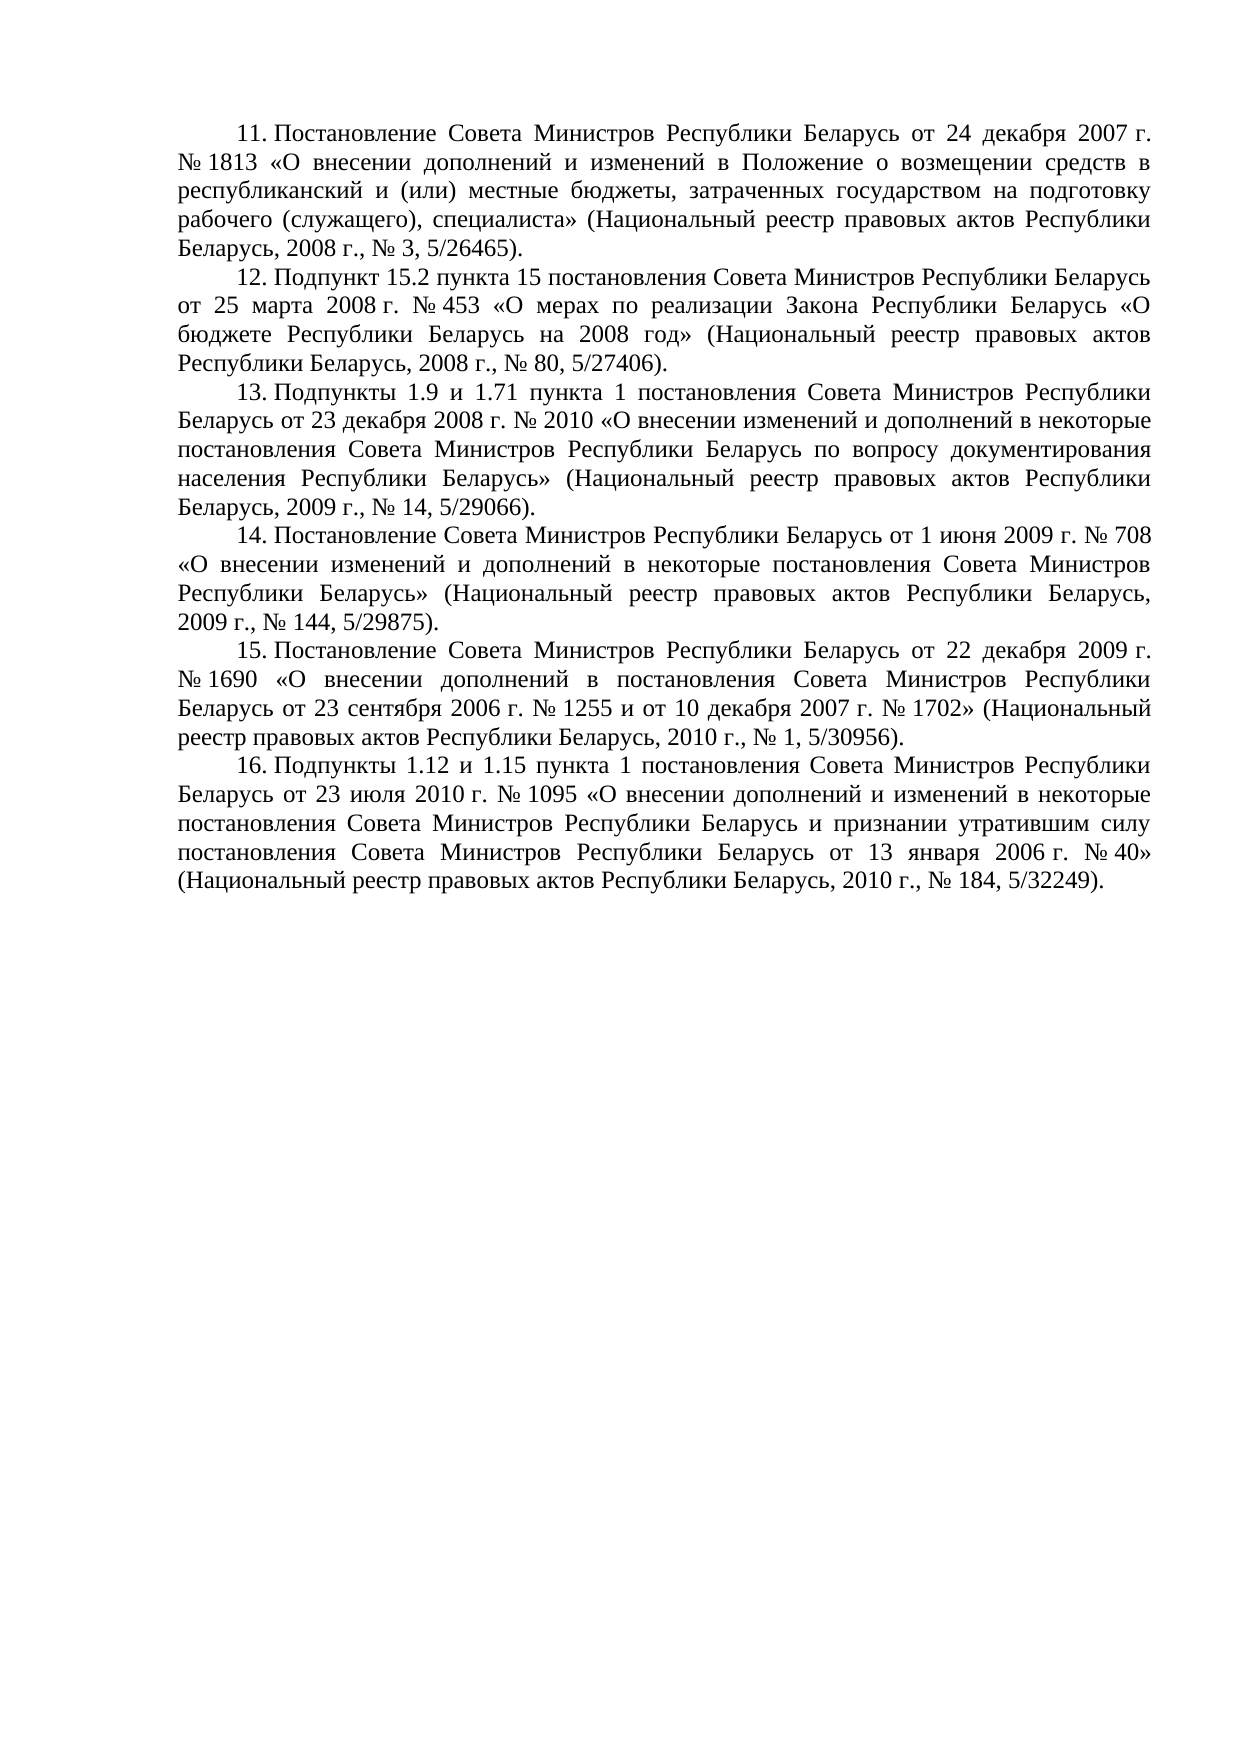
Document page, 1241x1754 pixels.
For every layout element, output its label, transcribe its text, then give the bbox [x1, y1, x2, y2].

text 15. Постановление Совета Министров Республики Беларусь от 22 декабря 2009 г. № 1690 «О внесении дополнений в постановления Совета Министров Республики Беларусь от 23 сентября 2006 г. № 1255 и от 10 декабря 2007 г. № 1702» (Национальный реестр правовых актов Республики Беларусь, 2010 г., № 1, 5/30956). [177, 636, 1152, 751]
text 11. Постановление Совета Министров Республики Беларусь от 24 декабря 2007 г. № 1813 «О внесении дополнений и изменений в Положение о возмещении средств в республиканский и (или) местные бюджеты, затраченных государством на подготовку рабочего (служащего), специалиста» (Национальный реестр правовых актов Республики Беларусь, 2008 г., № 3, 5/26465). [177, 118, 1152, 262]
text 16. Подпункты 1.12 и 1.15 пункта 1 постановления Совета Министров Республики Беларусь от 23 июля 2010 г. № 1095 «О внесении дополнений и изменений в некоторые постановления Совета Министров Республики Беларусь и признании утратившим силу постановления Совета Министров Республики Беларусь от 13 января 2006 г. № 40» (Национальный реестр правовых актов Республики Беларусь, 2010 г., № 184, 5/32249). [177, 751, 1152, 894]
text 14. Постановление Совета Министров Республики Беларусь от 1 июня 2009 г. № 708 «О внесении изменений и дополнений в некоторые постановления Совета Министров Республики Беларусь» (Национальный реестр правовых актов Республики Беларусь, 2009 г., № 144, 5/29875). [177, 521, 1152, 636]
text 13. Подпункты 1.9 и 1.71 пункта 1 постановления Совета Министров Республики Беларусь от 23 декабря 2008 г. № 2010 «О внесении изменений и дополнений в некоторые постановления Совета Министров Республики Беларусь по вопросу документирования населения Республики Беларусь» (Национальный реестр правовых актов Республики Беларусь, 2009 г., № 14, 5/29066). [177, 377, 1152, 521]
text 12. Подпункт 15.2 пункта 15 постановления Совета Министров Республики Беларусь от 25 марта 2008 г. № 453 «О мерах по реализации Закона Республики Беларусь «О бюджете Республики Беларусь на 2008 год» (Национальный реестр правовых актов Республики Беларусь, 2008 г., № 80, 5/27406). [177, 262, 1152, 377]
